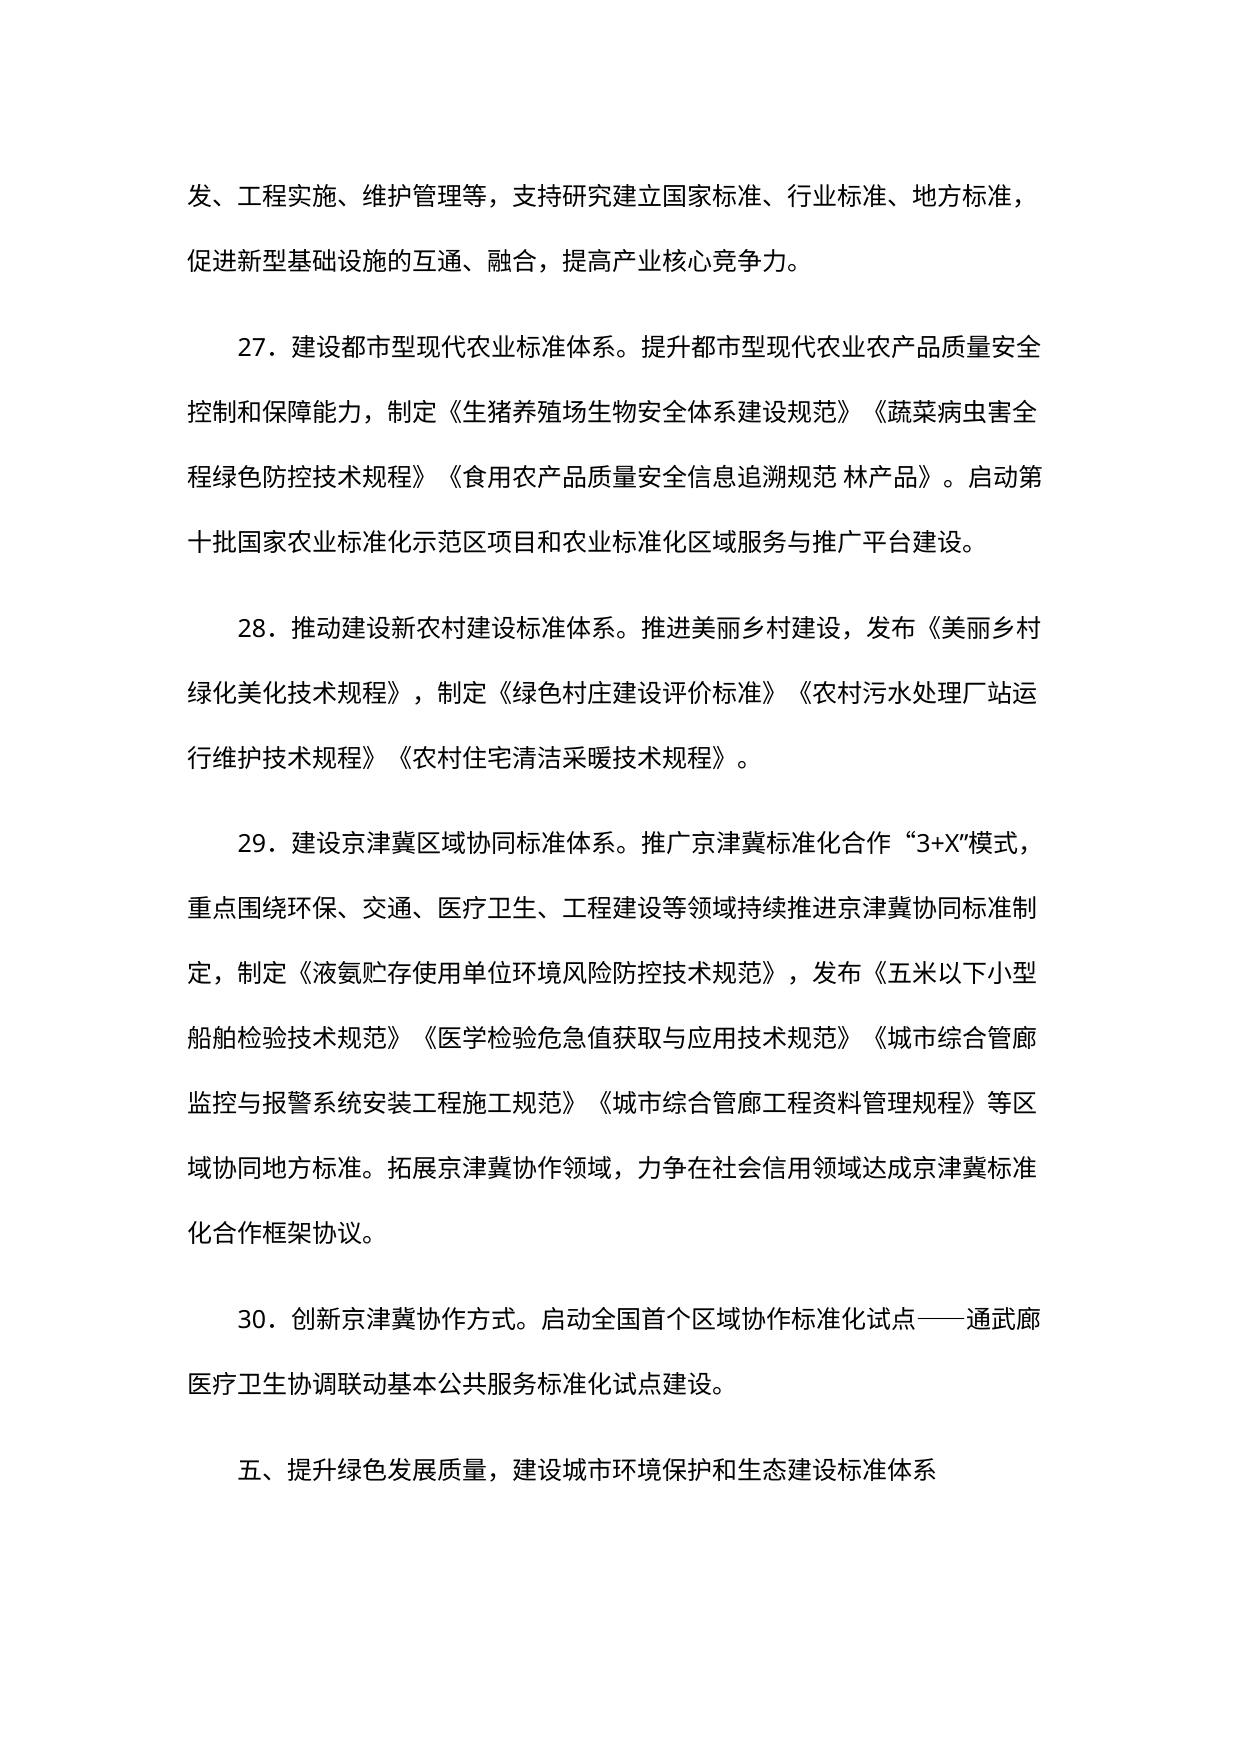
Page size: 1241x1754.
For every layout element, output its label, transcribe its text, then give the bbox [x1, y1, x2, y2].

text 五、提升绿色发展质量，建设城市环境保护和生态建设标准体系 [187, 1436, 1053, 1501]
text 29．建设京津冀区域协同标准体系。推广京津冀标准化合作“3+X”模式，重点围绕环保、交通、医疗卫生、工程建设等领域持续推进京津冀协同标准制定，制定《液氨贮存使用单位环境风险防控技术规范》，发布《五米以下小型船舶检验技术规范》《医学检验危急值获取与应用技术规范》《城市综合管廊监控与报警系统安装工程施工规范》《城市综合管廊工程资料管理规程》等区域协同地方标准。拓展京津冀协作领域，力争在社会信用领域达成京津冀标准化合作框架协议。 [187, 809, 1053, 1264]
text 28．推动建设新农村建设标准体系。推进美丽乡村建设，发布《美丽乡村绿化美化技术规程》，制定《绿色村庄建设评价标准》《农村污水处理厂站运行维护技术规程》《农村住宅清洁采暖技术规程》。 [187, 594, 1053, 789]
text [187, 162, 1053, 292]
text 27．建设都市型现代农业标准体系。提升都市型现代农业农产品质量安全控制和保障能力，制定《生猪养殖场生物安全体系建设规范》《蔬菜病虫害全程绿色防控技术规程》《食用农产品质量安全信息追溯规范 林产品》。启动第十批国家农业标准化示范区项目和农业标准化区域服务与推广平台建设。 [187, 313, 1053, 573]
text 30．创新京津冀协作方式。启动全国首个区域协作标准化试点——通武廊医疗卫生协调联动基本公共服务标准化试点建设。 [187, 1285, 1053, 1415]
